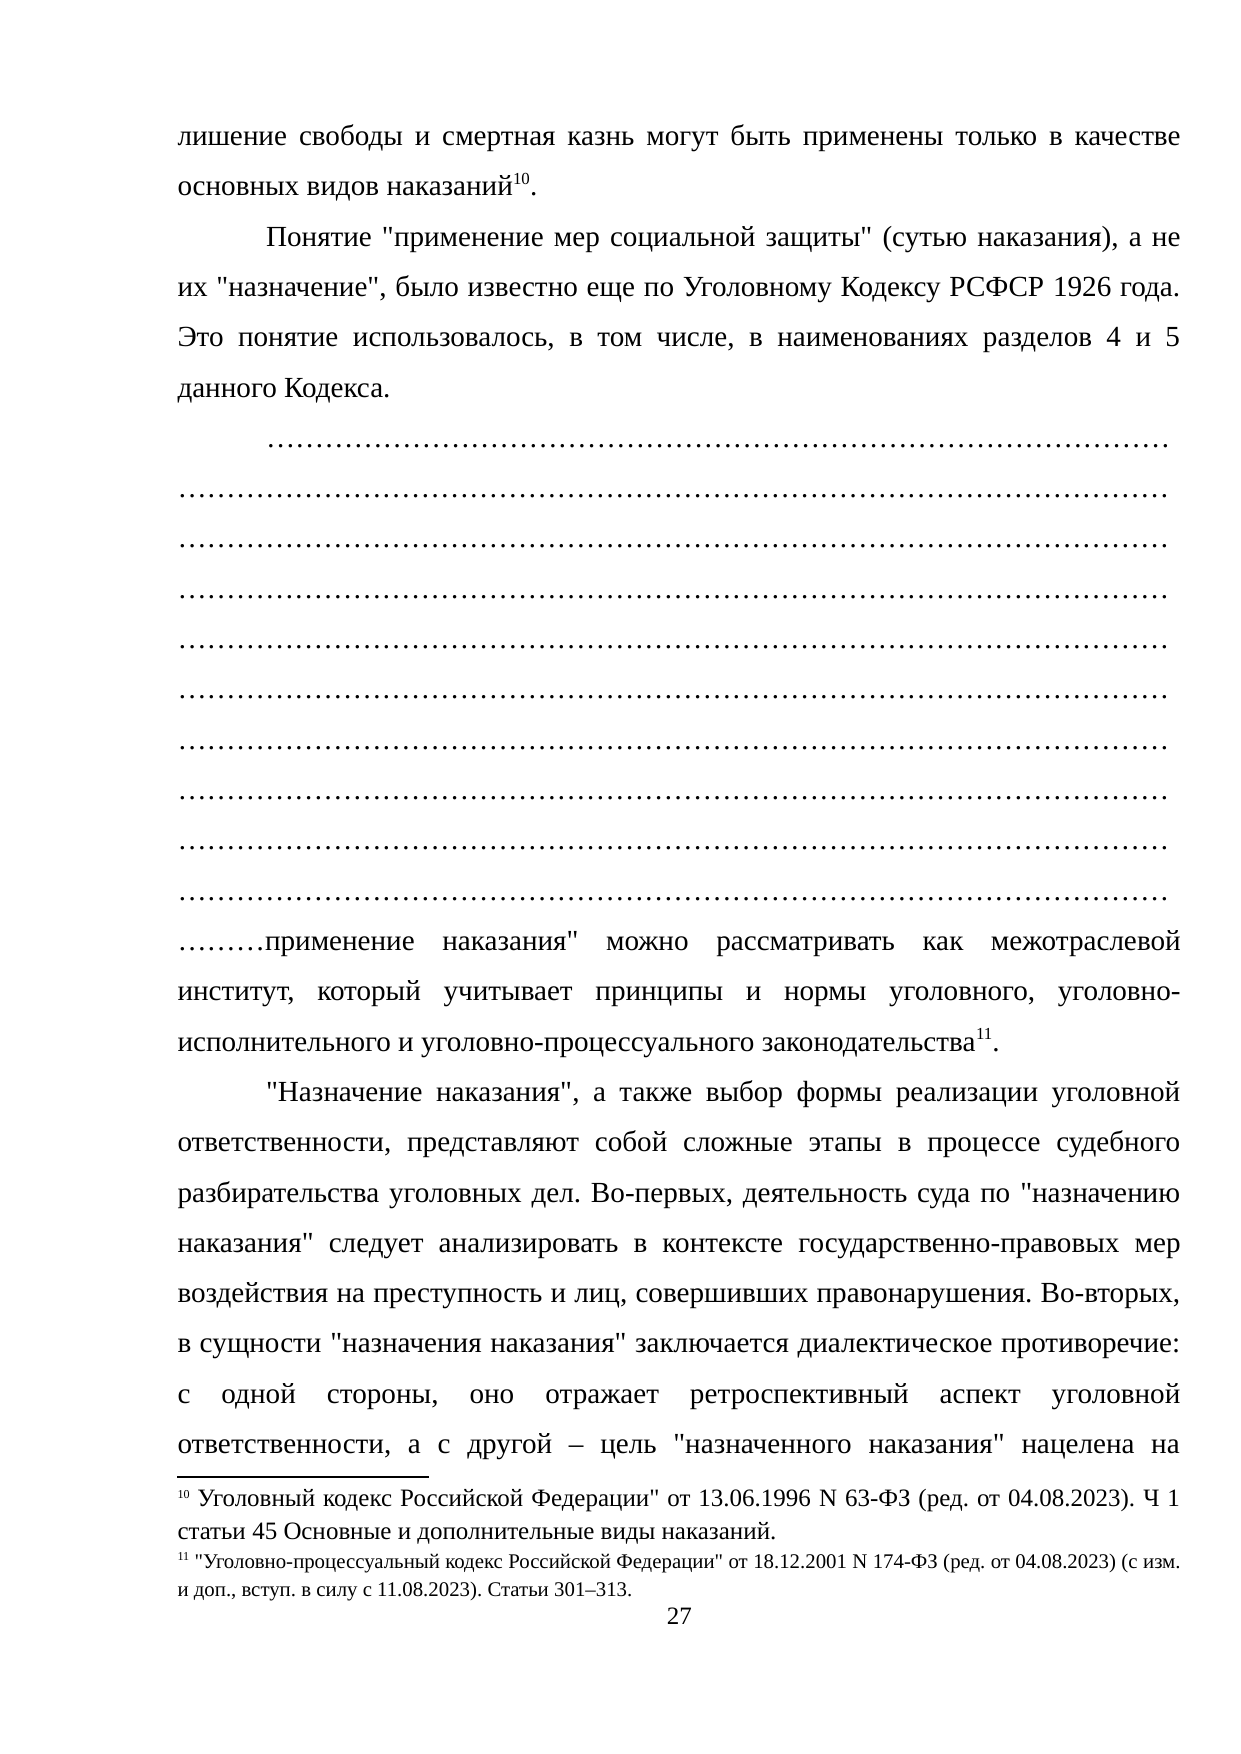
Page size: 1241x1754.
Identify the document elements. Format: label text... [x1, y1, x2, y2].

text …………………………………………………………………………………………………………………………………………………………………………………………………………………………………………………………………………………………………………………………………………………………………………………………………………………………………………………………………………………………………………………………………………………………………………………………………………………………………………………………………………………………………………………………………………………………………………………………………………………………………………………………………………………………………………………………………………применение наказания" можно рассматривать как межотраслевой институт, который учитывает принципы и нормы уголовного, уголовно-исполнительного и уголовно-процессуального законодательства. [177, 420, 1181, 1057]
text Понятие "применение мер социальной защиты" (сутью наказания), а не их "назначение", было известно еще по Уголовному Кодексу РСФСР 1926 года. Это понятие использовалось, в том числе, в наименованиях разделов 4 и 5 данного Кодекса. [177, 219, 1181, 403]
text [177, 118, 1181, 202]
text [177, 1074, 1181, 1460]
